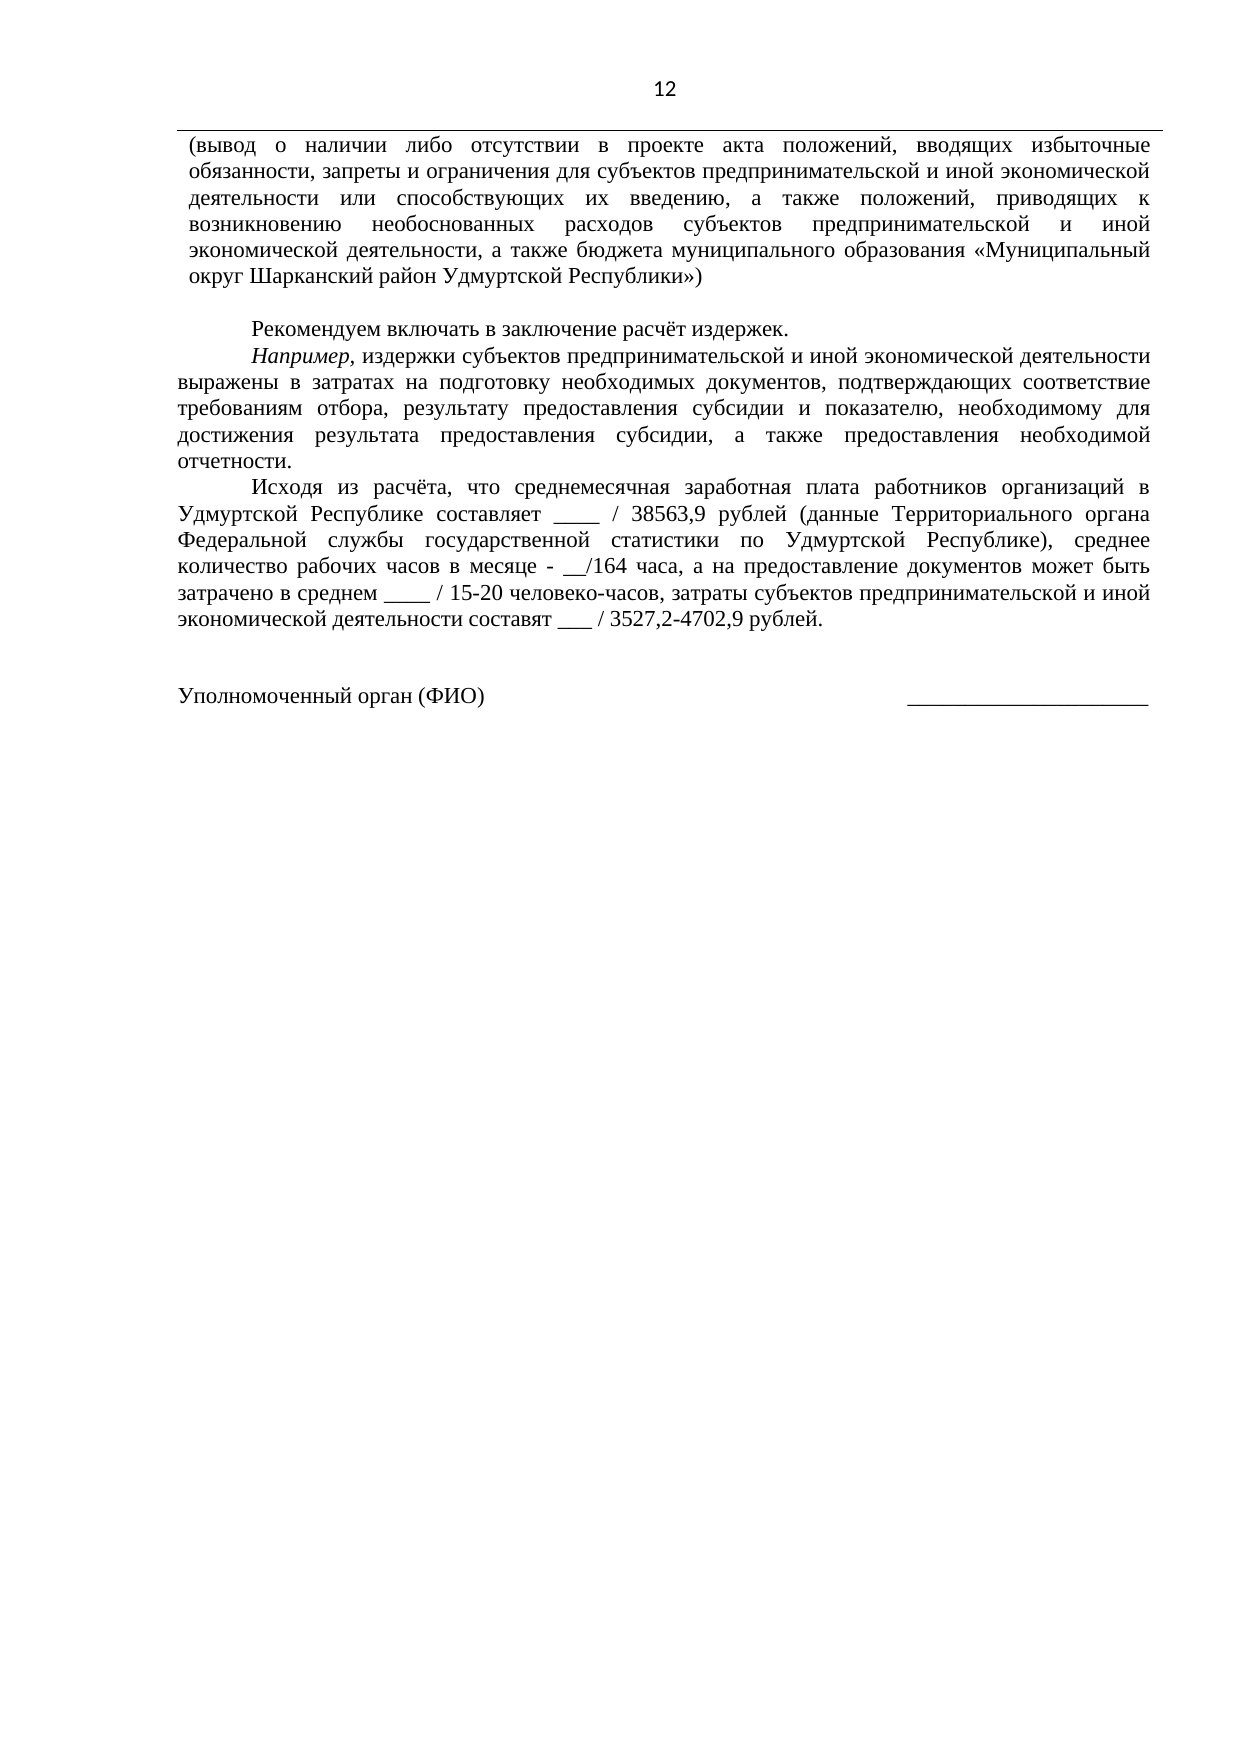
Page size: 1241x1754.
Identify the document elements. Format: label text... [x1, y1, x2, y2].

text Уполномоченный орган (ФИО) _____________________ [177, 683, 1152, 709]
text Например, издержки субъектов предпринимательской и иной экономической деятельности выражены в затратах на подготовку необходимых документов, подтверждающих соответствие требованиям отбора, результату предоставления субсидии и показателю, необходимому для достижения результата предоставления субсидии, а также предоставления необходимой отчетности. [177, 342, 1152, 473]
table_cell (вывод о наличии либо отсутствии в проекте акта положений, вводящих избыточные обязанности, запреты и ограничения для субъектов предпринимательской и иной экономической деятельности или способствующих их введению, а также положений, приводящих к возникновению необоснованных расходов субъектов предпринимательской и иной экономической деятельности, а также бюджета муниципального образования «Муниципальный округ Шарканский район Удмуртской Республики») [177, 131, 1163, 289]
text Исходя из расчёта, что среднемесячная заработная плата работников организаций в Удмуртской Республике составляет ____ / 38563,9 рублей (данные Территориального органа Федеральной службы государственной статистики по Удмуртской Республике), среднее количество рабочих часов в месяце - __/164 часа, а на предоставление документов может быть затрачено в среднем ____ / 15-20 человеко-часов, затраты субъектов предпринимательской и иной экономической деятельности составят ___ / 3527,2-4702,9 рублей. [177, 473, 1152, 632]
text Рекомендуем включать в заключение расчёт издержек. [177, 315, 1152, 342]
